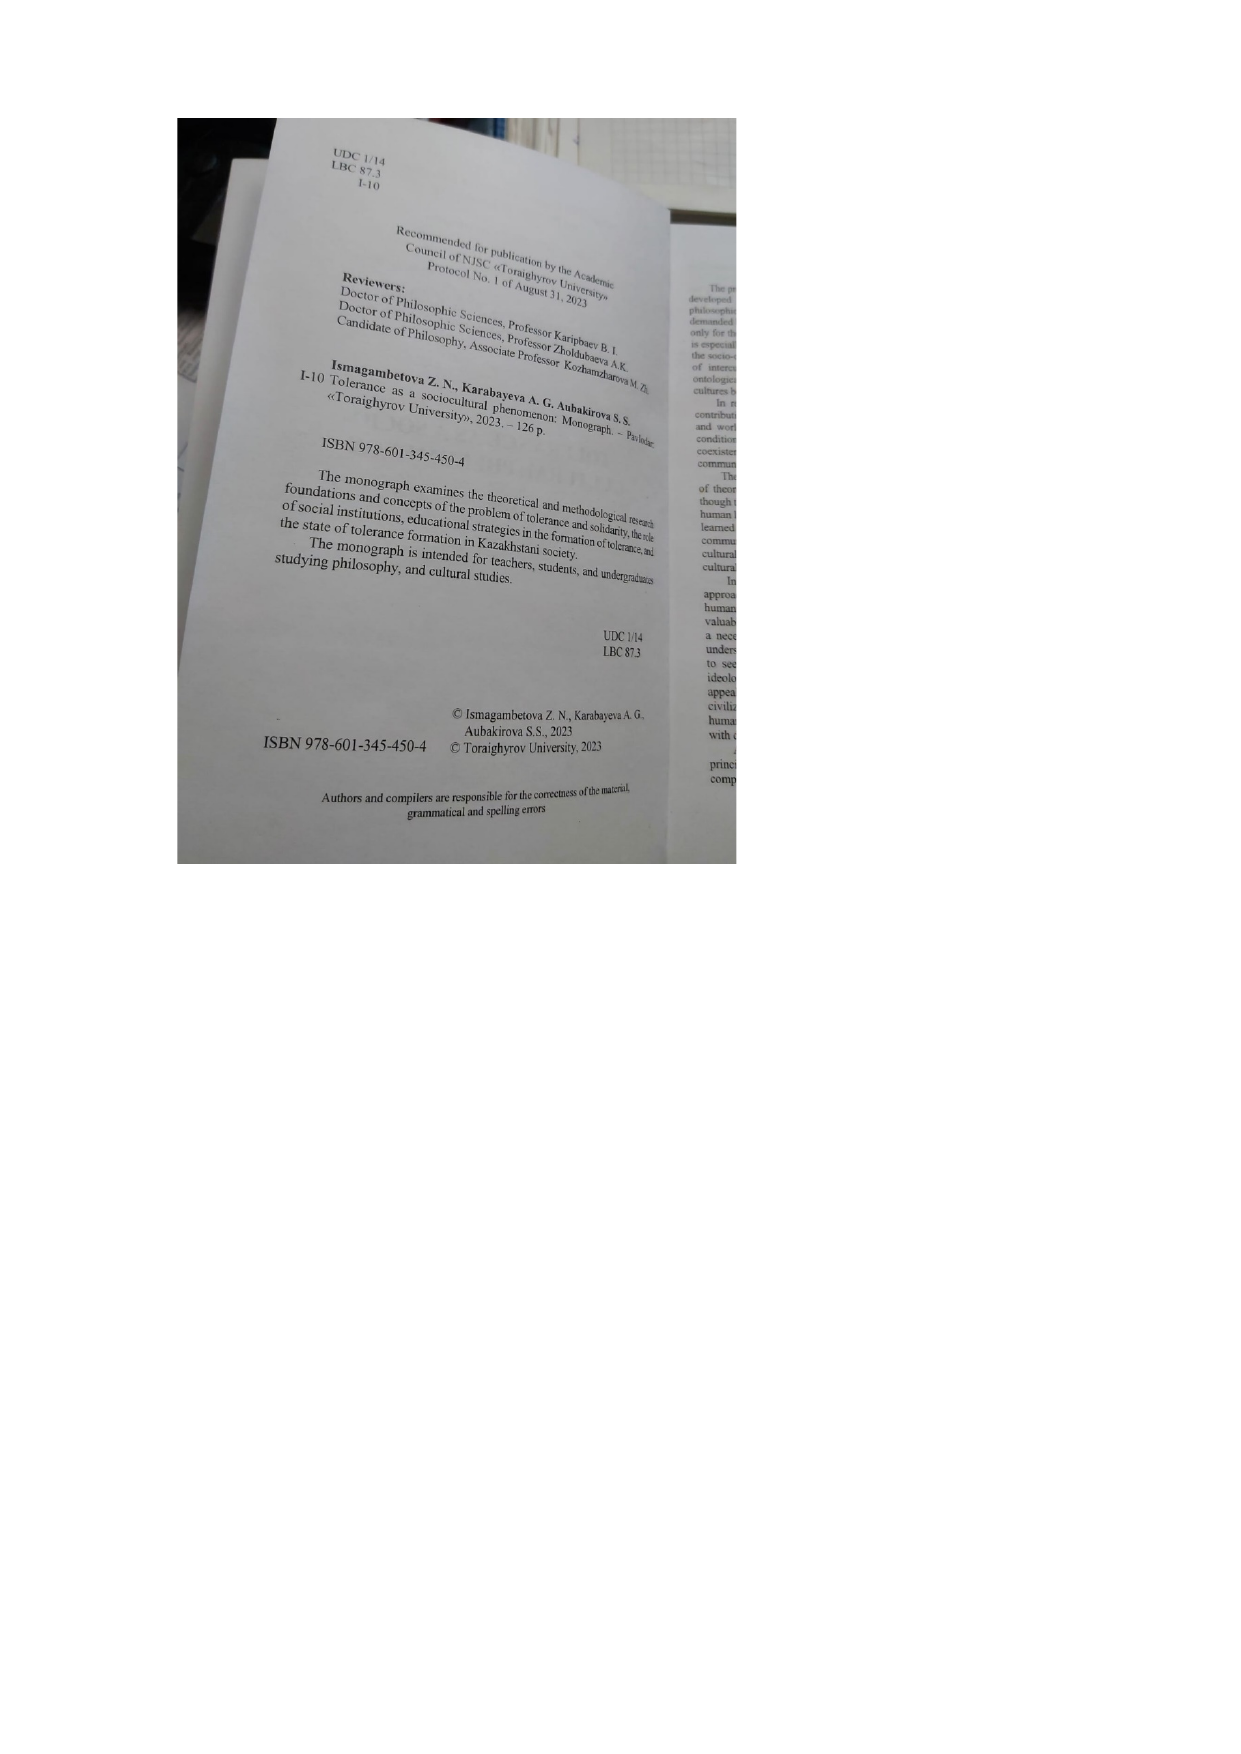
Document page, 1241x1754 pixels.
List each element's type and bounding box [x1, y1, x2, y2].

picture [177, 118, 737, 864]
